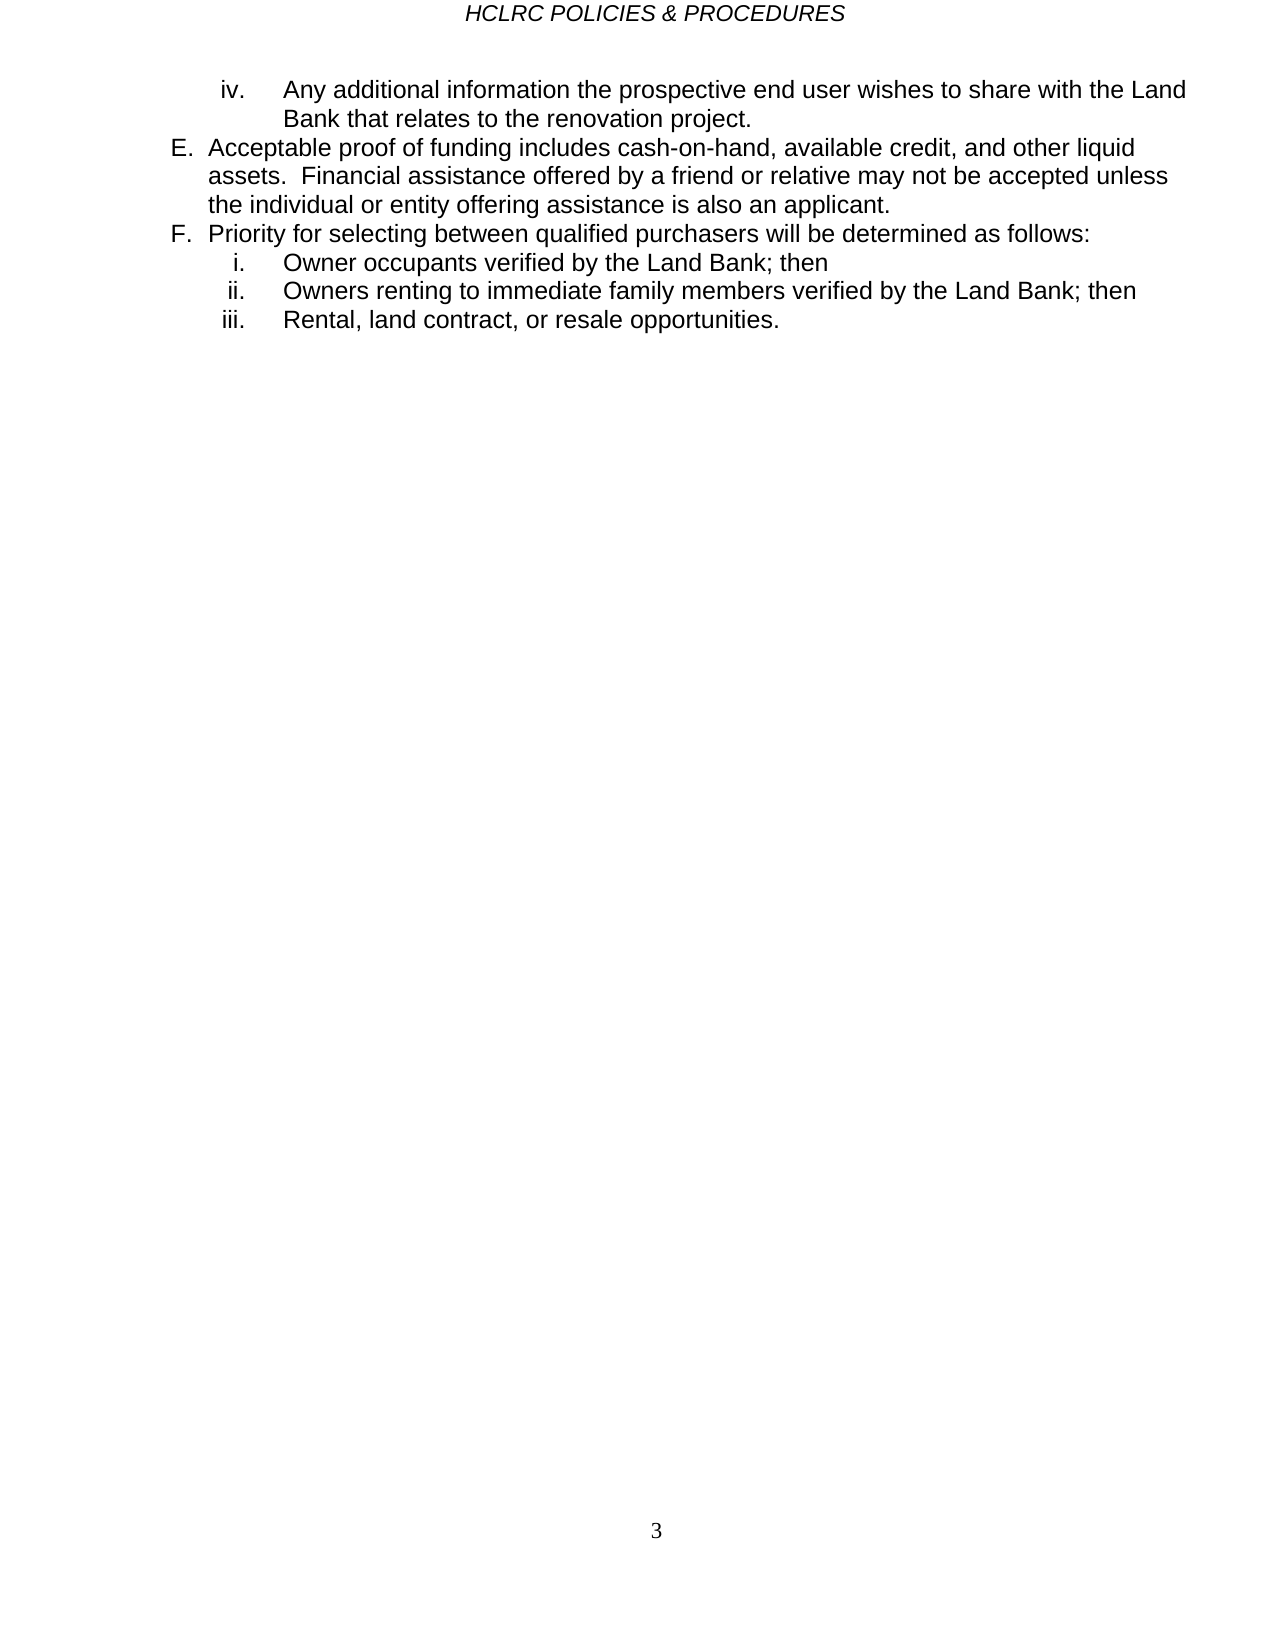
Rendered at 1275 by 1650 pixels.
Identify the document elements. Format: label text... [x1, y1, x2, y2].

subtitle Rental, land contract, or resale opportunities. [245, 305, 1200, 334]
subtitle Priority for selecting between qualified purchasers will be determined as follows: [170, 219, 1200, 247]
subtitle Owners renting to immediate family members verified by the Land Bank; then [245, 276, 1200, 305]
subtitle Acceptable proof of funding includes cash-on-hand, available credit, and other liquid assets. Financial assistance offered by a friend or relative may not be accepted unless the individual or entity offering assistance is also an applicant. [170, 132, 1200, 219]
subtitle Owner occupants verified by the Land Bank; then [245, 247, 1200, 276]
subtitle Any additional information the prospective end user wishes to share with the Land Bank that relates to the renovation project. [245, 75, 1200, 132]
